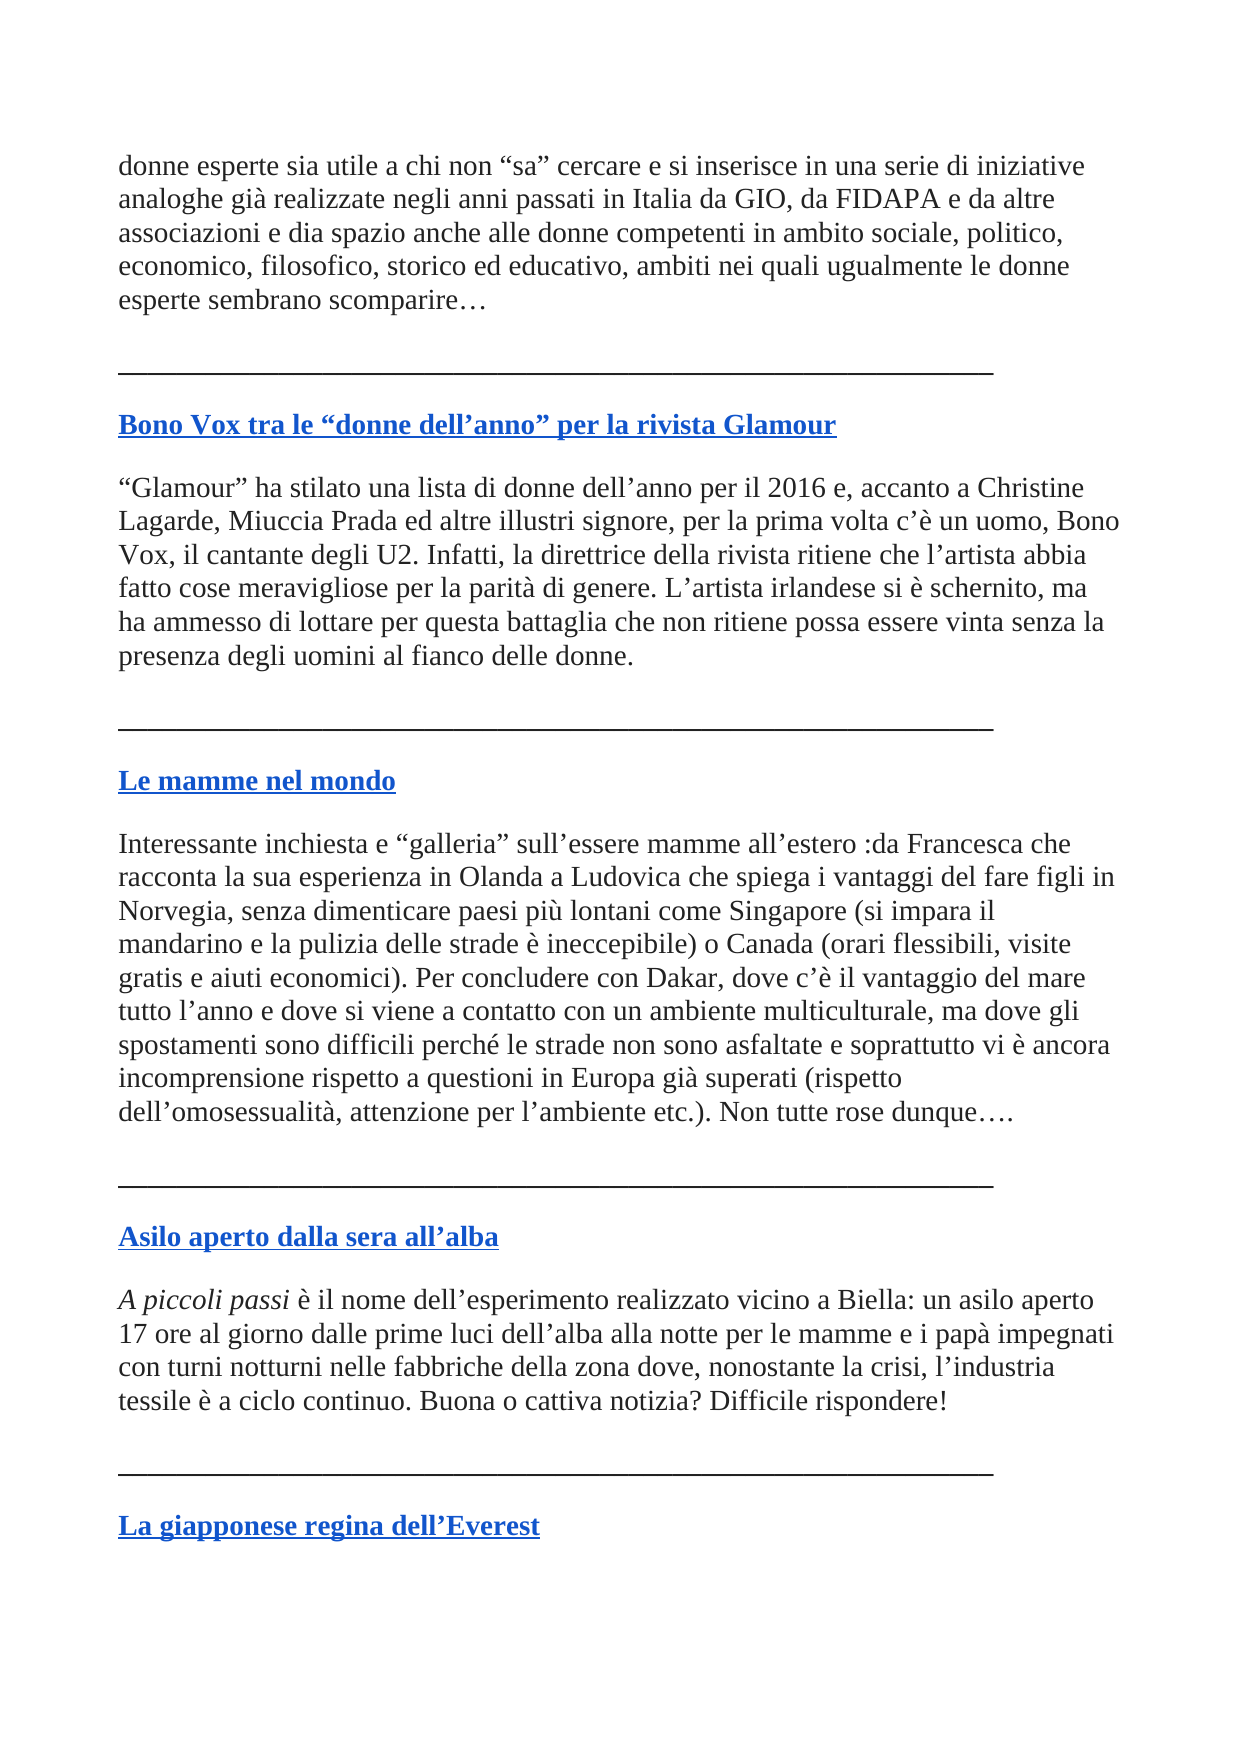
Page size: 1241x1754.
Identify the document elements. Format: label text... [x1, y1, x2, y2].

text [118, 148, 1122, 315]
text A piccoli passi è il nome dell’esperimento realizzato vicino a Biella: un asilo aperto 17 ore al giorno dalle prime luci dell’alba alla notte per le mamme e i papà impegnati con turni notturni nelle fabbriche della zona dove, nonostante la crisi, l’industria tessile è a ciclo continuo. Buona o cattiva notizia? Difficile rispondere! [118, 1282, 1122, 1416]
text Interessante inchiesta e “galleria” sull’essere mamme all’estero :da Francesca che racconta la sua esperienza in Olanda a Ludovica che spiega i vantaggi del fare figli in Norvegia, senza dimenticare paesi più lontani come Singapore (si impara il mandarino e la pulizia delle strade è ineccepibile) o Canada (orari flessibili, visite gratis e aiuti economici). Per concludere con Dakar, dove c’è il vantaggio del mare tutto l’anno e dove si viene a contatto con un ambiente multiculturale, ma dove gli spostamenti sono difficili perché le strade non sono asfaltate e soprattutto vi è ancora incomprensione rispetto a questioni in Europa già superati (rispetto dell’omosessualità, attenzione per l’ambiente etc.). Non tutte rose dunque…. [118, 826, 1122, 1128]
text ____________________________________________________________ [118, 1446, 1122, 1479]
text La giapponese regina dell’Everest [118, 1508, 1122, 1542]
text “Glamour” ha stilato una lista di donne dell’anno per il 2016 e, accanto a Christine Lagarde, Miuccia Prada ed altre illustri signore, per la prima volta c’è un uomo, Bono Vox, il cantante degli U2. Infatti, la direttrice della rivista ritiene che l’artista abbia fatto cose meravigliose per la parità di genere. L’artista irlandese si è schernito, ma ha ammesso di lottare per questa battaglia che non ritiene possa essere vinta senza la presenza degli uomini al fianco delle donne. [118, 470, 1122, 671]
text ____________________________________________________________ [118, 344, 1122, 378]
text ____________________________________________________________ [118, 700, 1122, 734]
text ____________________________________________________________ [118, 1157, 1122, 1190]
text Asilo aperto dalla sera all’alba [118, 1219, 1122, 1253]
text Bono Vox tra le “donne dell’anno” per la rivista Glamour [118, 407, 1122, 441]
text Le mamme nel mondo [118, 763, 1122, 797]
